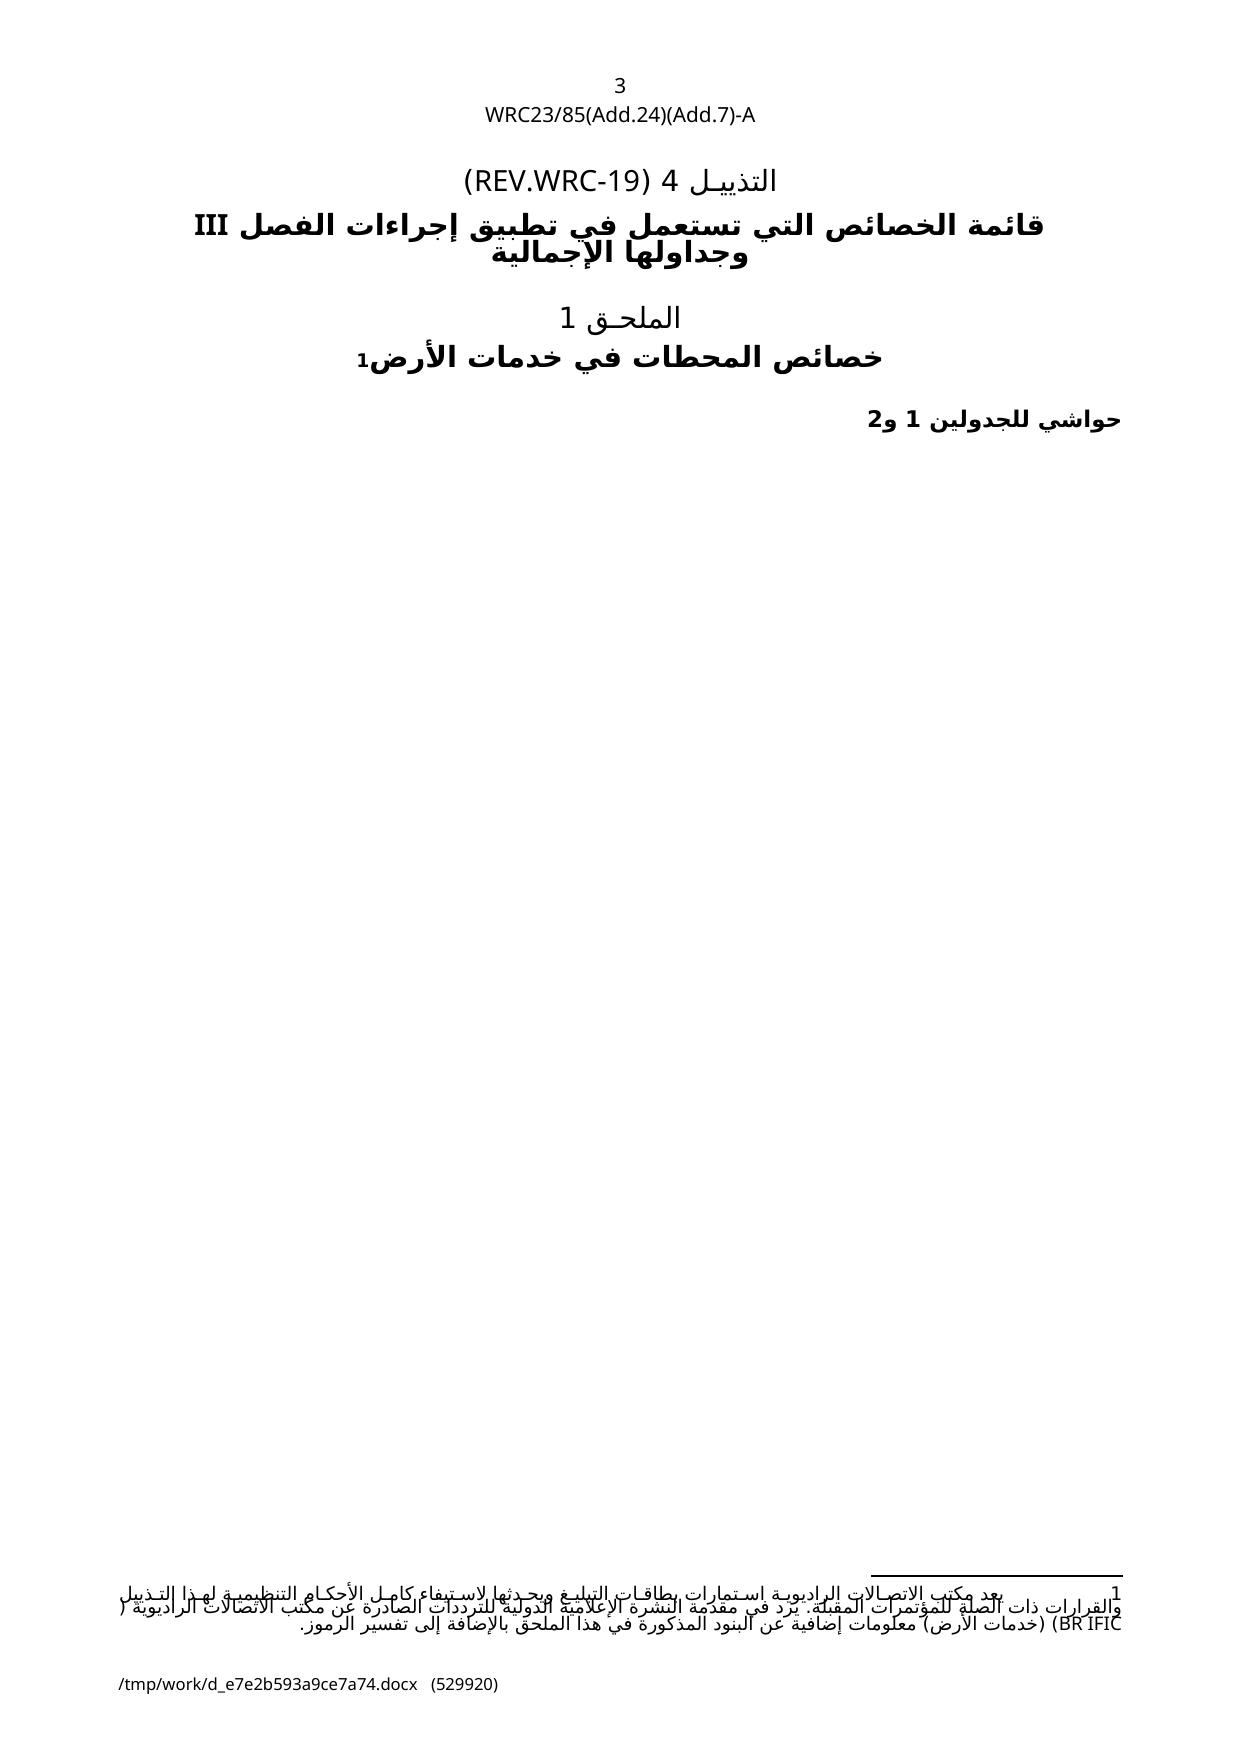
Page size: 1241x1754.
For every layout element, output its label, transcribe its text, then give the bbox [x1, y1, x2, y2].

subtitle حواشي للجدولين 1 و2 [944, 411, 1122, 432]
subtitle حواشي للجدولين 1 و2 [118, 411, 962, 432]
text الملحـق 1 [118, 306, 642, 333]
text التذييـل 4 (REV.WRC-19) [118, 166, 1122, 198]
title قائمة الخصائص التي تستعمل في تطبيق إجراءات الفصل III وجداولها الإجمالية [118, 210, 1122, 269]
title خصائص المحطات في خدمات الأرض1 [118, 346, 1122, 373]
text الملحـق 1 [603, 306, 1122, 333]
